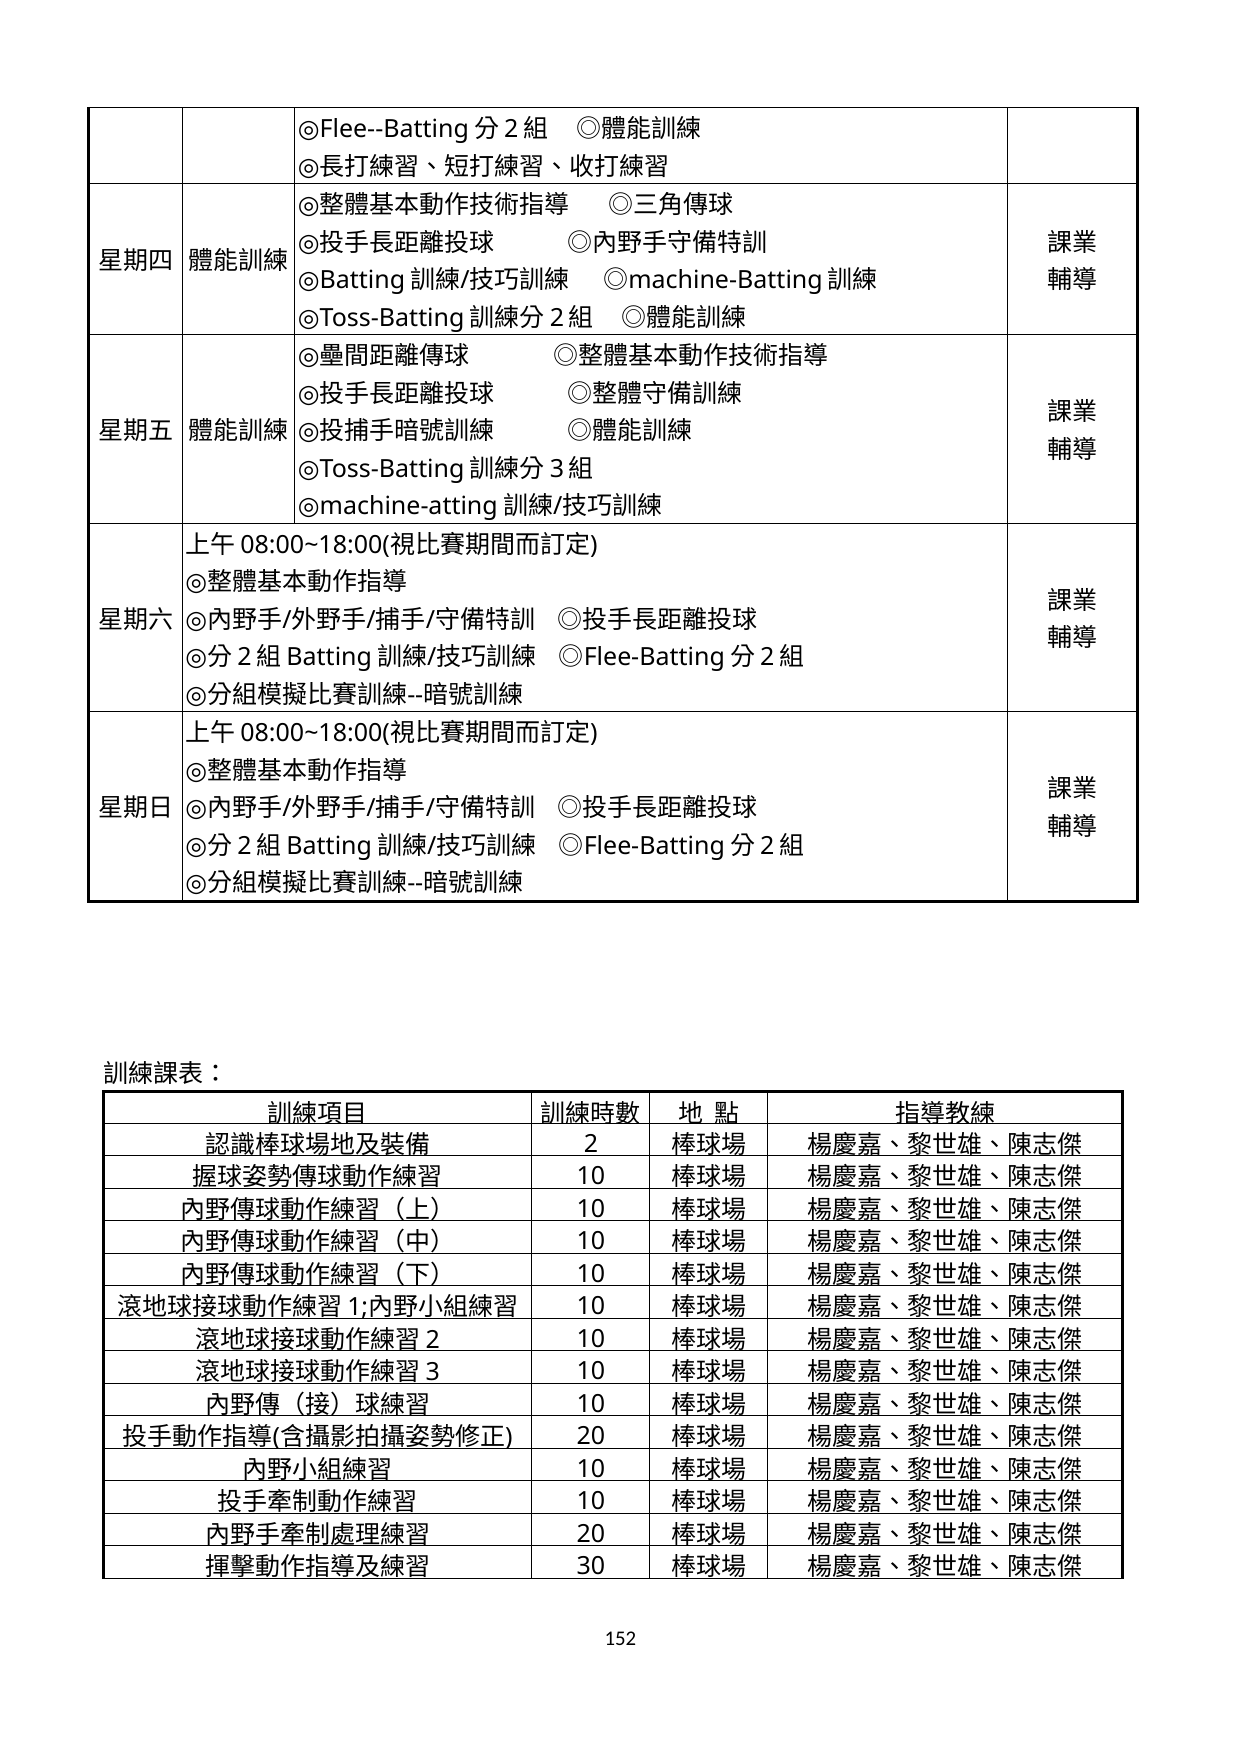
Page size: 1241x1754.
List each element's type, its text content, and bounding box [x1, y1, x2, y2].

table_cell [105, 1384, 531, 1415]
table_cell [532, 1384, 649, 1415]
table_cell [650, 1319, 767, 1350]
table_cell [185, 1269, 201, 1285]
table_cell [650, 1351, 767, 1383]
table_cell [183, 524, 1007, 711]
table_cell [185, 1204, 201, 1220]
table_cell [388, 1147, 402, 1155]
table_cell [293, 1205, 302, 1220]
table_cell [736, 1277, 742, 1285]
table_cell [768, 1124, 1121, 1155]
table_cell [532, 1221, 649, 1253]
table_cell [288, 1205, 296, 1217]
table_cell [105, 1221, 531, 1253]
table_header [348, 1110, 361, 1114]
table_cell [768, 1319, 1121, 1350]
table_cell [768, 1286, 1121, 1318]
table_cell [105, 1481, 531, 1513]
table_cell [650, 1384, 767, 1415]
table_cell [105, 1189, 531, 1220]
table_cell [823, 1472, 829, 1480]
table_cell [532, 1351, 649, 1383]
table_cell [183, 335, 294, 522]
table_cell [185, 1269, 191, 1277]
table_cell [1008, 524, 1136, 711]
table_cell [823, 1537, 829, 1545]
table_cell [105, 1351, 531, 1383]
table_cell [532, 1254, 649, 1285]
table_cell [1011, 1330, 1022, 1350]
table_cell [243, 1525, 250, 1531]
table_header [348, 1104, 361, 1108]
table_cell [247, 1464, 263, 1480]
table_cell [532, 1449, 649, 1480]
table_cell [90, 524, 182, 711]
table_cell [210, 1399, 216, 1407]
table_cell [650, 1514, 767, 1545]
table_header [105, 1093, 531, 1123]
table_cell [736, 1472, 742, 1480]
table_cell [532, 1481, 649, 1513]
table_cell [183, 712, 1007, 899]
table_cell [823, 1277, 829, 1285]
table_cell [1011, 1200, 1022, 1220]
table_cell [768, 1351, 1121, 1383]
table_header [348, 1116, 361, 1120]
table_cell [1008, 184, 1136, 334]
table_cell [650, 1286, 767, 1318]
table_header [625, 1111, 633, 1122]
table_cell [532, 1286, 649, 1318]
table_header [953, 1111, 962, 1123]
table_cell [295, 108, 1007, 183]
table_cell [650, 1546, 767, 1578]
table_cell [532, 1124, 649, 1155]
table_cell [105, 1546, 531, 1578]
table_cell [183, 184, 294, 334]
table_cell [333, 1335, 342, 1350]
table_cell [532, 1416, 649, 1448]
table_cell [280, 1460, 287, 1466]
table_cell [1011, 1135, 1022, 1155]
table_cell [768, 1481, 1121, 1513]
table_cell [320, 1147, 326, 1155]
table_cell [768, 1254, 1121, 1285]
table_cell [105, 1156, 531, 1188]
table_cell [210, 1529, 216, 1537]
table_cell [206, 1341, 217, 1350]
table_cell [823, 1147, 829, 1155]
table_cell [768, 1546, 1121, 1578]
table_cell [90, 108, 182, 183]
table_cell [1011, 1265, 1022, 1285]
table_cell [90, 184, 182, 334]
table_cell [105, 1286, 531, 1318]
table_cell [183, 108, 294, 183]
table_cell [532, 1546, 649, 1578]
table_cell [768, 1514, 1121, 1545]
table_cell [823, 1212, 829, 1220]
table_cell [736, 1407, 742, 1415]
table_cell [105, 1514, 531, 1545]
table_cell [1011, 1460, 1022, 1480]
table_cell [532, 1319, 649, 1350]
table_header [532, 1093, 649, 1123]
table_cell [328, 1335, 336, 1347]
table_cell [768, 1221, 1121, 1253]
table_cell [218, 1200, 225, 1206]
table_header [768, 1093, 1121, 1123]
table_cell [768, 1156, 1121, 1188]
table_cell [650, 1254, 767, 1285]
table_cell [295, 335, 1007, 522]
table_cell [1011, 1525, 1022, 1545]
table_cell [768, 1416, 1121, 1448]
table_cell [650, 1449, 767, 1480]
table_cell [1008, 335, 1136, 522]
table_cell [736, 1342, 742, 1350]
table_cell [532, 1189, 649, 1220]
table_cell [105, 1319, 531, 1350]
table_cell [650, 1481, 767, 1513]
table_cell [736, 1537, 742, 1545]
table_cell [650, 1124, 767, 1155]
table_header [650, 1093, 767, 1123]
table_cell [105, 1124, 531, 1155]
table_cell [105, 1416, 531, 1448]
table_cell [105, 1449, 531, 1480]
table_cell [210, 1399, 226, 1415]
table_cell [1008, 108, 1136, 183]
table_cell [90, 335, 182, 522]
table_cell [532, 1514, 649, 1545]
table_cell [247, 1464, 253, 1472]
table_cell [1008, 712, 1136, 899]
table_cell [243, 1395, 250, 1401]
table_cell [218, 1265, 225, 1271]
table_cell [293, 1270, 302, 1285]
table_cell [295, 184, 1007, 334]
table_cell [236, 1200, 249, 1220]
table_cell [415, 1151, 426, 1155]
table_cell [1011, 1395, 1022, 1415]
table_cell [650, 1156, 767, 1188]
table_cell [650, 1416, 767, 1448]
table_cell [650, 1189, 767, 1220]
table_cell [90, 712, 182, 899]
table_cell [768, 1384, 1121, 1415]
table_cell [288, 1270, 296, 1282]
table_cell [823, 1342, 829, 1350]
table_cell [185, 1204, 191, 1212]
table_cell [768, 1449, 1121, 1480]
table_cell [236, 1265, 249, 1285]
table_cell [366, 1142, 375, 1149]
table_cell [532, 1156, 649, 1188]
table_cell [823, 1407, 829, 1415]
text 訓練課表： [89, 1053, 1152, 1090]
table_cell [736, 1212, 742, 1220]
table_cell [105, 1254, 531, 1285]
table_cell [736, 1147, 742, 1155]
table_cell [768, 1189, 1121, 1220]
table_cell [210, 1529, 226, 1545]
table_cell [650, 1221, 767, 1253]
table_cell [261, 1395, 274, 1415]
